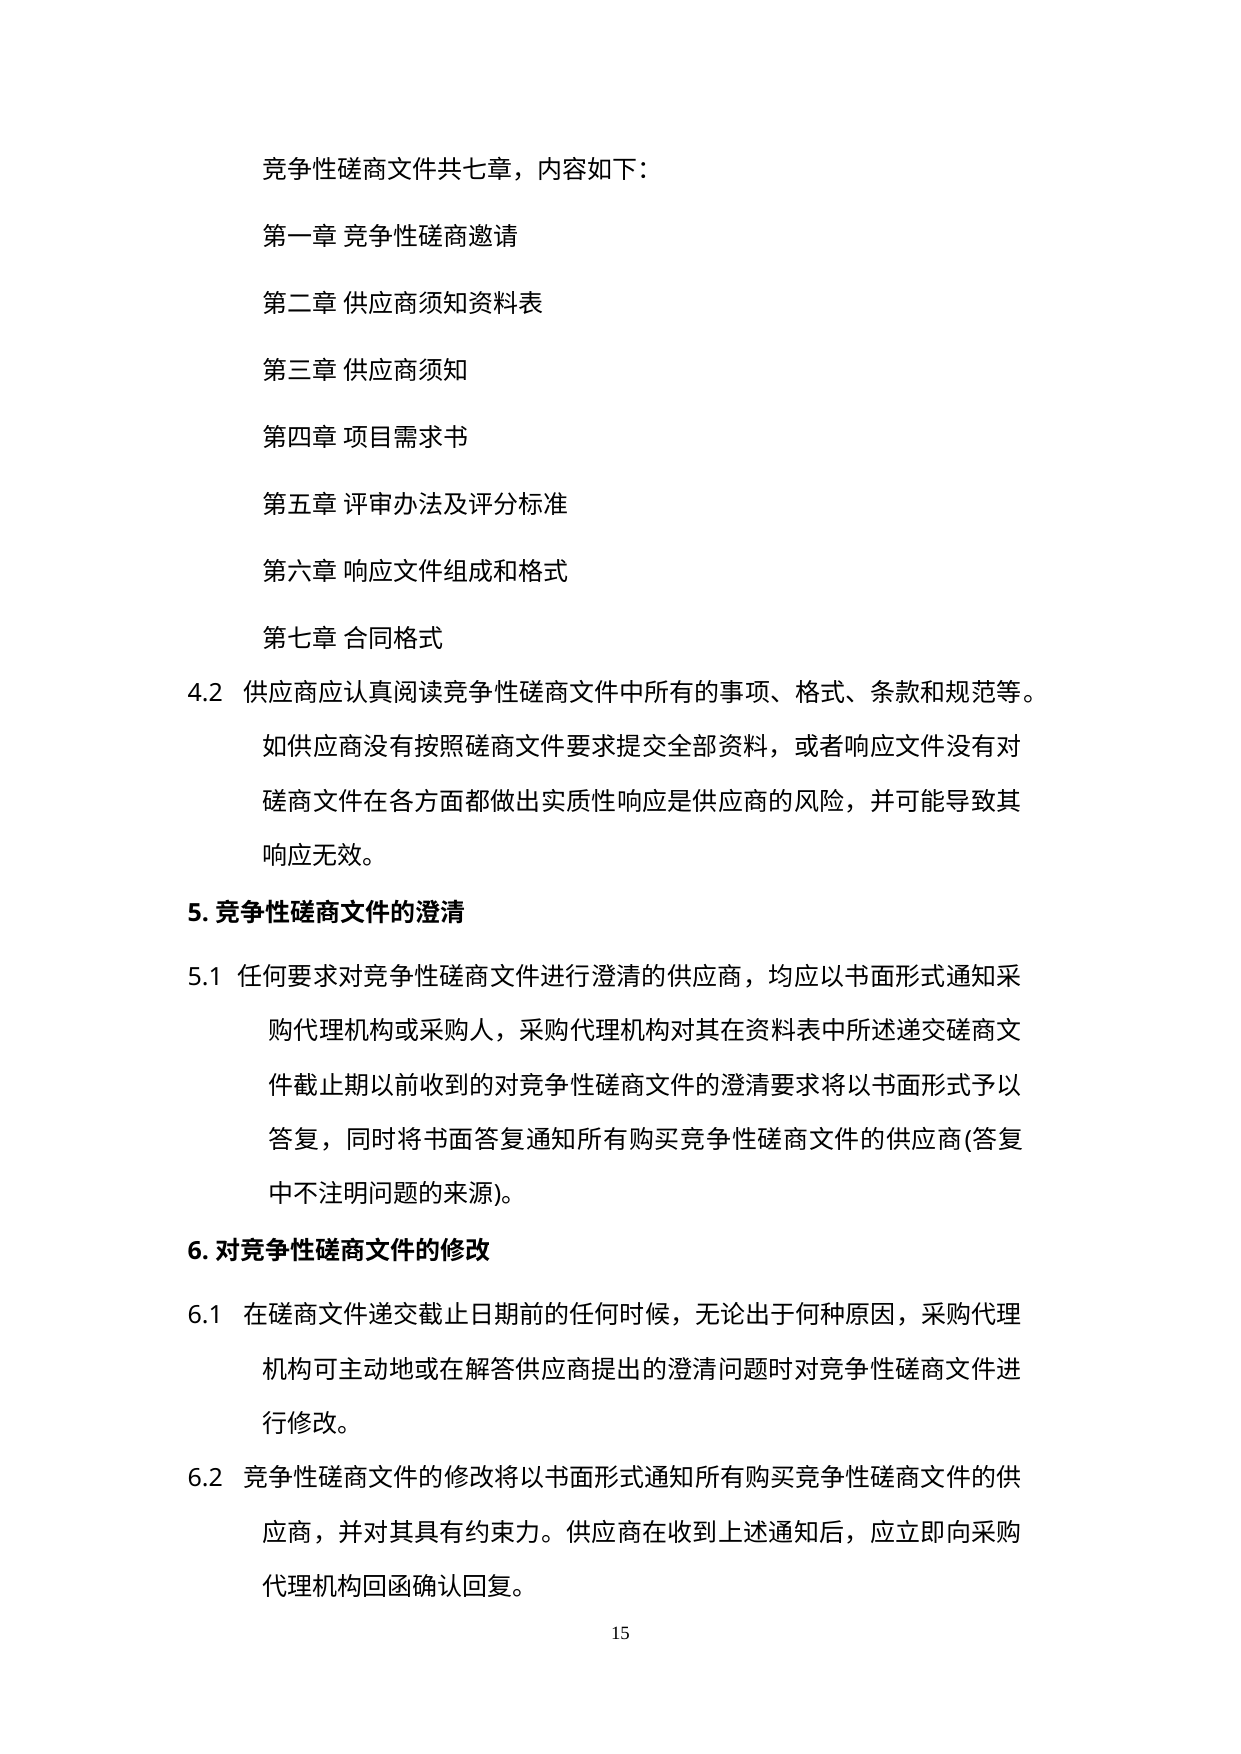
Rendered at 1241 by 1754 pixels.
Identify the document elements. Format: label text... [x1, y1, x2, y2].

text 第五章 评审办法及评分标准 [187, 484, 1053, 521]
text 5.1 任何要求对竞争性磋商文件进行澄清的供应商，均应以书面形式通知采购代理机构或采购人，采购代理机构对其在资料表中所述递交磋商文件截止期以前收到的对竞争性磋商文件的澄清要求将以书面形式予以答复，同时将书面答复通知所有购买竞争性磋商文件的供应商(答复中不注明问题的来源)。 [187, 956, 1023, 1210]
subtitle 6. 对竞争性磋商文件的修改 [187, 1230, 1053, 1267]
text 6.2 竞争性磋商文件的修改将以书面形式通知所有购买竞争性磋商文件的供应商，并对其具有约束力。供应商在收到上述通知后，应立即向采购代理机构回函确认回复。 [187, 1458, 1023, 1603]
text 第二章 供应商须知资料表 [187, 284, 1053, 320]
text 竞争性磋商文件共七章，内容如下： [187, 150, 1053, 186]
text 第四章 项目需求书 [187, 417, 1053, 454]
text 第三章 供应商须知 [187, 351, 1053, 387]
subtitle 5. 竞争性磋商文件的澄清 [187, 892, 1053, 928]
text 第六章 响应文件组成和格式 [187, 551, 1053, 587]
text 第一章 竞争性磋商邀请 [187, 217, 1053, 253]
text 4.2 供应商应认真阅读竞争性磋商文件中所有的事项、格式、条款和规范等。如供应商没有按照磋商文件要求提交全部资料，或者响应文件没有对磋商文件在各方面都做出实质性响应是供应商的风险，并可能导致其响应无效。 [187, 672, 1023, 872]
text 第七章 合同格式 [187, 618, 1053, 654]
text 6.1 在磋商文件递交截止日期前的任何时候，无论出于何种原因，采购代理机构可主动地或在解答供应商提出的澄清问题时对竞争性磋商文件进行修改。 [187, 1295, 1023, 1440]
